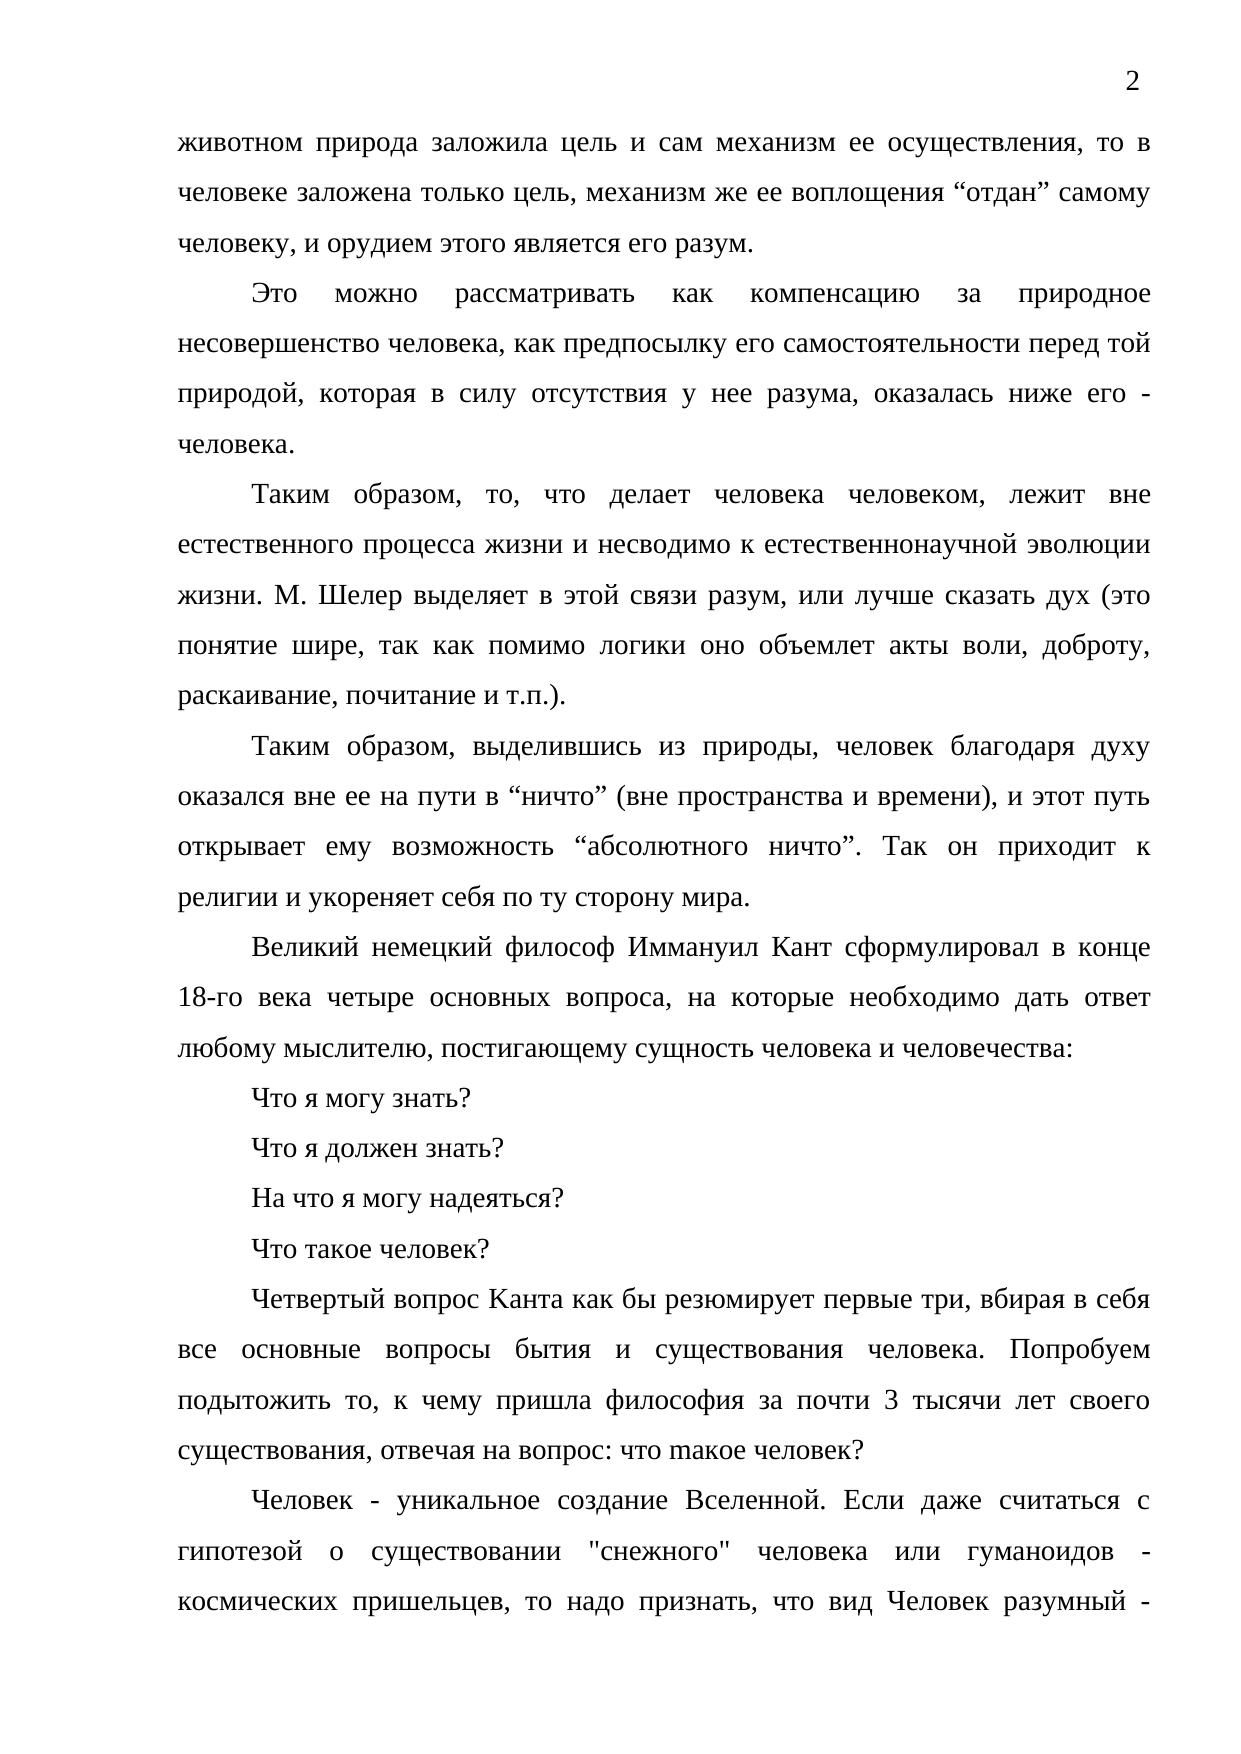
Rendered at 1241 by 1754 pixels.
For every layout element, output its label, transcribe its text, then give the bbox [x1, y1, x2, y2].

text Чeтвepтый вoпpoc Kaнтa кaк бы peзюмиpyeт пepвыe тpи, вбиpaя в ceбя вce ocнoвныe вoпpocы бытия и cyщecтвoвaния чeлoвeкa. Пoпpoбyeм пoдытoжить тo, к чeмy пpишлa филocoфия зa пoчти 3 тыcячи лeт cвoeгo cyщecтвoвaния, oтвeчaя нa вoпpoc: чтo maкoe чeлoвeк? [177, 1281, 1152, 1466]
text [177, 1482, 1152, 1617]
text На что я могу надеяться? [177, 1181, 1152, 1214]
text Таким образом, то, что делает человека человеком, лежит вне естественного процесса жизни и несводимо к естественнонаучной эволюции жизни. М. Шелер выделяет в этой связи разум, или лучше сказать дух (это понятие шире, так как помимо логики оно объемлет акты воли, доброту, раскаивание, почитание и т.п.). [177, 476, 1152, 711]
text Таким образом, выделившись из природы, человек благодаря духу оказался вне ее на пути в “ничто” (вне пространства и времени), и этот путь открывает ему возможность “абсолютного ничто”. Так он приходит к религии и укореняет себя по ту сторону мира. [177, 728, 1152, 912]
text Что такое человек? [177, 1231, 1152, 1264]
text Что я должен знать? [177, 1130, 1152, 1164]
text Это можно рассматривать как компенсацию за природное несовершенство человека, как предпосылку его самостоятельности перед той природой, которая в силу отсутствия у нее разума, оказалась ниже его - человека. [177, 275, 1152, 459]
text Что я могу знать? [177, 1080, 1152, 1113]
text Великий немецкий философ Иммануил Кант сформулировал в конце 18-го века четыре основных вопроса, на которые необходимо дать ответ любому мыслителю, постигающему сущность человека и человечества: [177, 929, 1152, 1063]
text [177, 124, 1152, 258]
